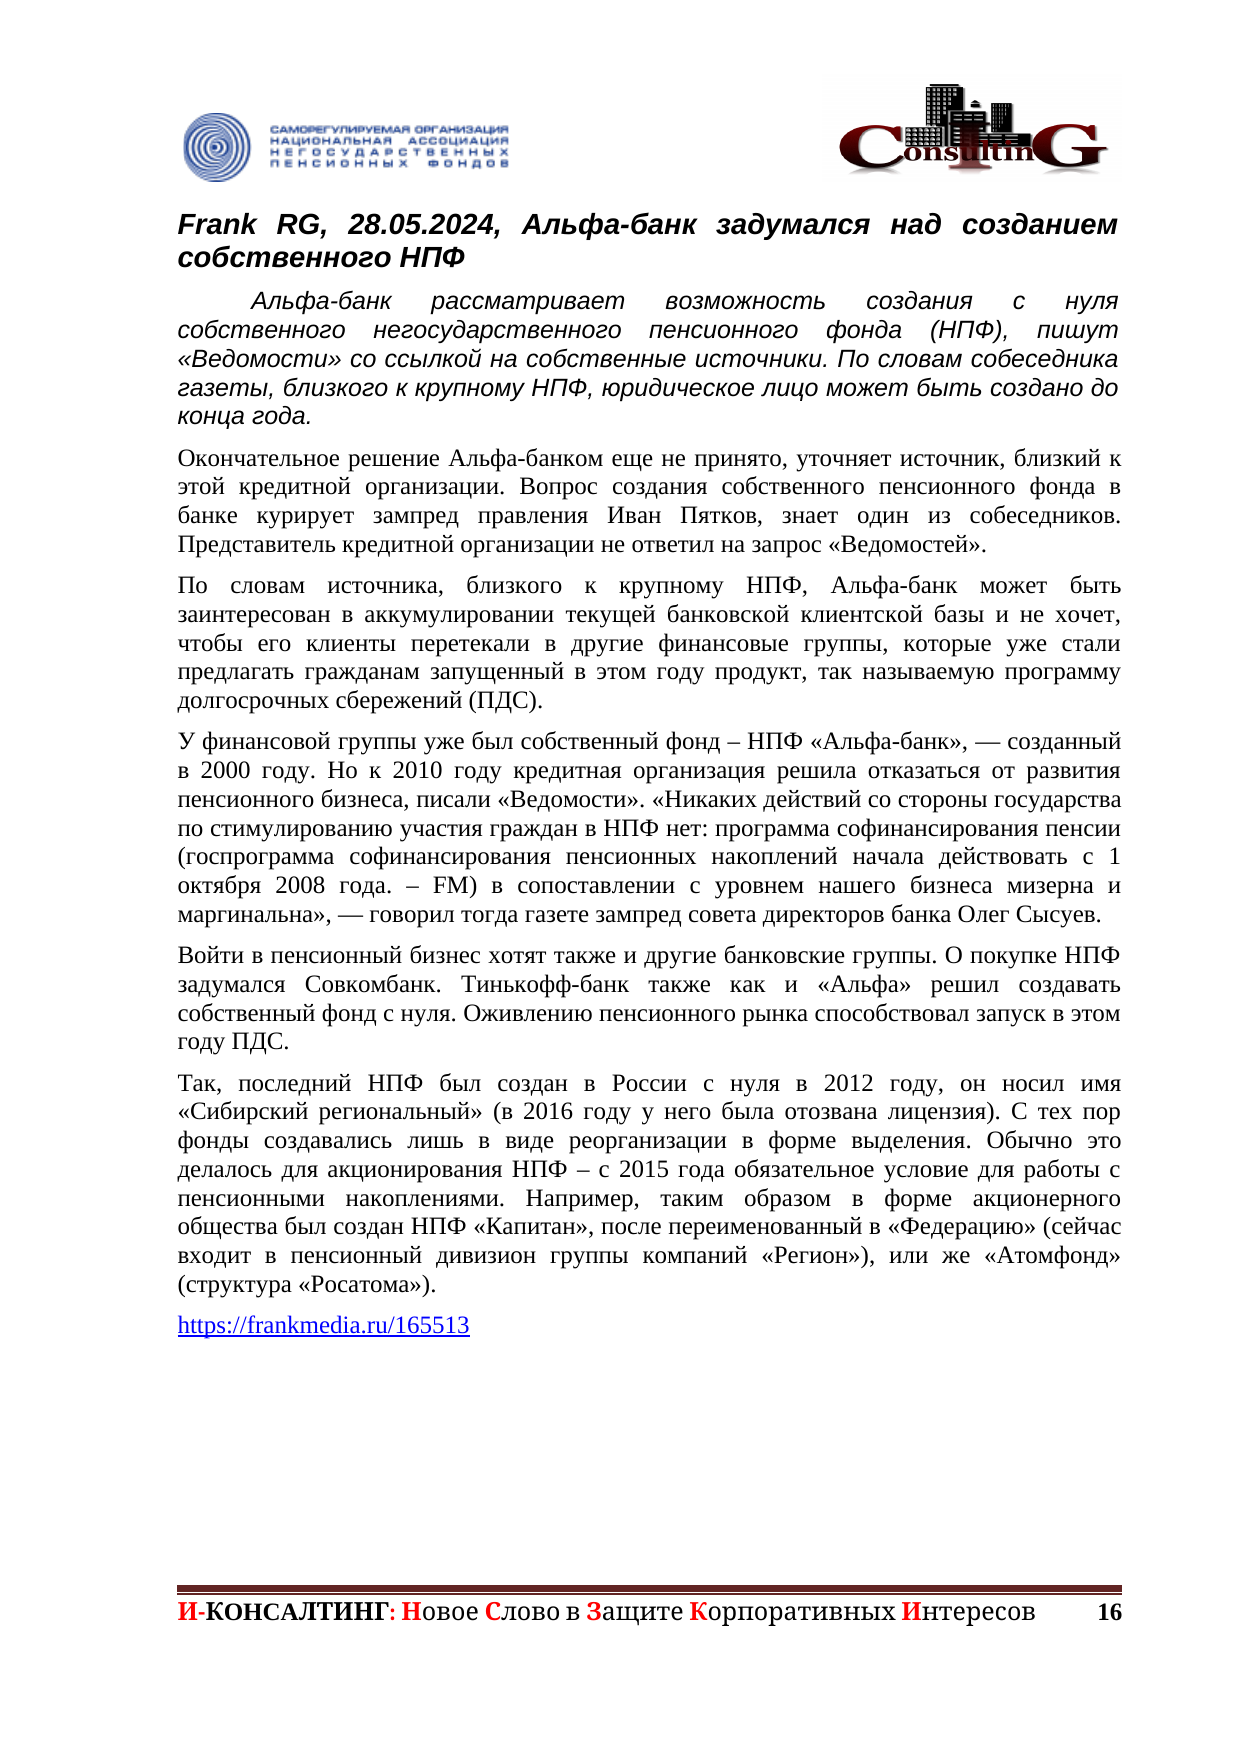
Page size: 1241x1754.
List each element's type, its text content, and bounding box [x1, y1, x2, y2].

subtitle Альфа-банк рассматривает возможность создания с нуля собственного негосударственного пенсионного фонда (НПФ), пишут «Ведомости» со ссылкой на собственные источники. По словам собеседника газеты, близкого к крупному НПФ, юридическое лицо может быть создано до конца года. [177, 286, 1122, 430]
text Так, последний НПФ был создан в России с нуля в 2012 году, он носил имя «Сибирский региональный» (в 2016 году у него была отозвана лицензия). С тех пор фонды создавались лишь в виде реорганизации в форме выделения. Обычно это делалось для акционирования НПФ – с 2015 года обязательное условие для работы с пенсионными накоплениями. Например, таким образом в форме акционерного общества был создан НПФ «Капитан», после переименованный в «Федерацию» (сейчас входит в пенсионный дивизион группы компаний «Регион»), или же «Атомфонд» (структура «Росатома»). [177, 1068, 1122, 1298]
text По словам источника, близкого к крупному НПФ, Альфа-банк может быть заинтересован в аккумулировании текущей банковской клиентской базы и не хочет, чтобы его клиенты перетекали в другие финансовые группы, которые уже стали предлагать гражданам запущенный в этом году продукт, так называемую программу долгосрочных сбережений (ПДС). [177, 570, 1122, 714]
text Войти в пенсионный бизнес хотят также и другие банковские группы. О покупке НПФ задумался Совкомбанк. Тинькофф-банк также как и «Альфа» решил создавать собственный фонд с нуля. Оживлению пенсионного рынка способствовал запуск в этом году ПДС. [177, 940, 1122, 1055]
picture [822, 73, 1123, 182]
text Окончательное решение Альфа-банком еще не принято, уточняет источник, близкий к этой кредитной организации. Вопрос создания собственного пенсионного фонда в банке курирует зампред правления Иван Пятков, знает один из собеседников. Представитель кредитной организации не ответил на запрос «Ведомостей». [177, 443, 1122, 558]
picture [183, 113, 509, 182]
subtitle Frank RG, 28.05.2024, Альфа-банк задумался над созданием собственного НПФ [177, 207, 1122, 274]
text У финансовой группы уже был собственный фонд – НПФ «Альфа-банк», — созданный в 2000 году. Но к 2010 году кредитная организация решила отказаться от развития пенсионного бизнеса, писали «Ведомости». «Никаких действий со стороны государства по стимулированию участия граждан в НПФ нет: программа софинансирования пенсии (госпрограмма софинансирования пенсионных накоплений начала действовать с 1 октября 2008 года. – FM) в сопоставлении с уровнем нашего бизнеса мизерна и маргинальна», — говорил тогда газете зампред совета директоров банка Олег Сысуев. [177, 726, 1122, 928]
text https://frankmedia.ru/165513 [177, 1310, 1122, 1339]
